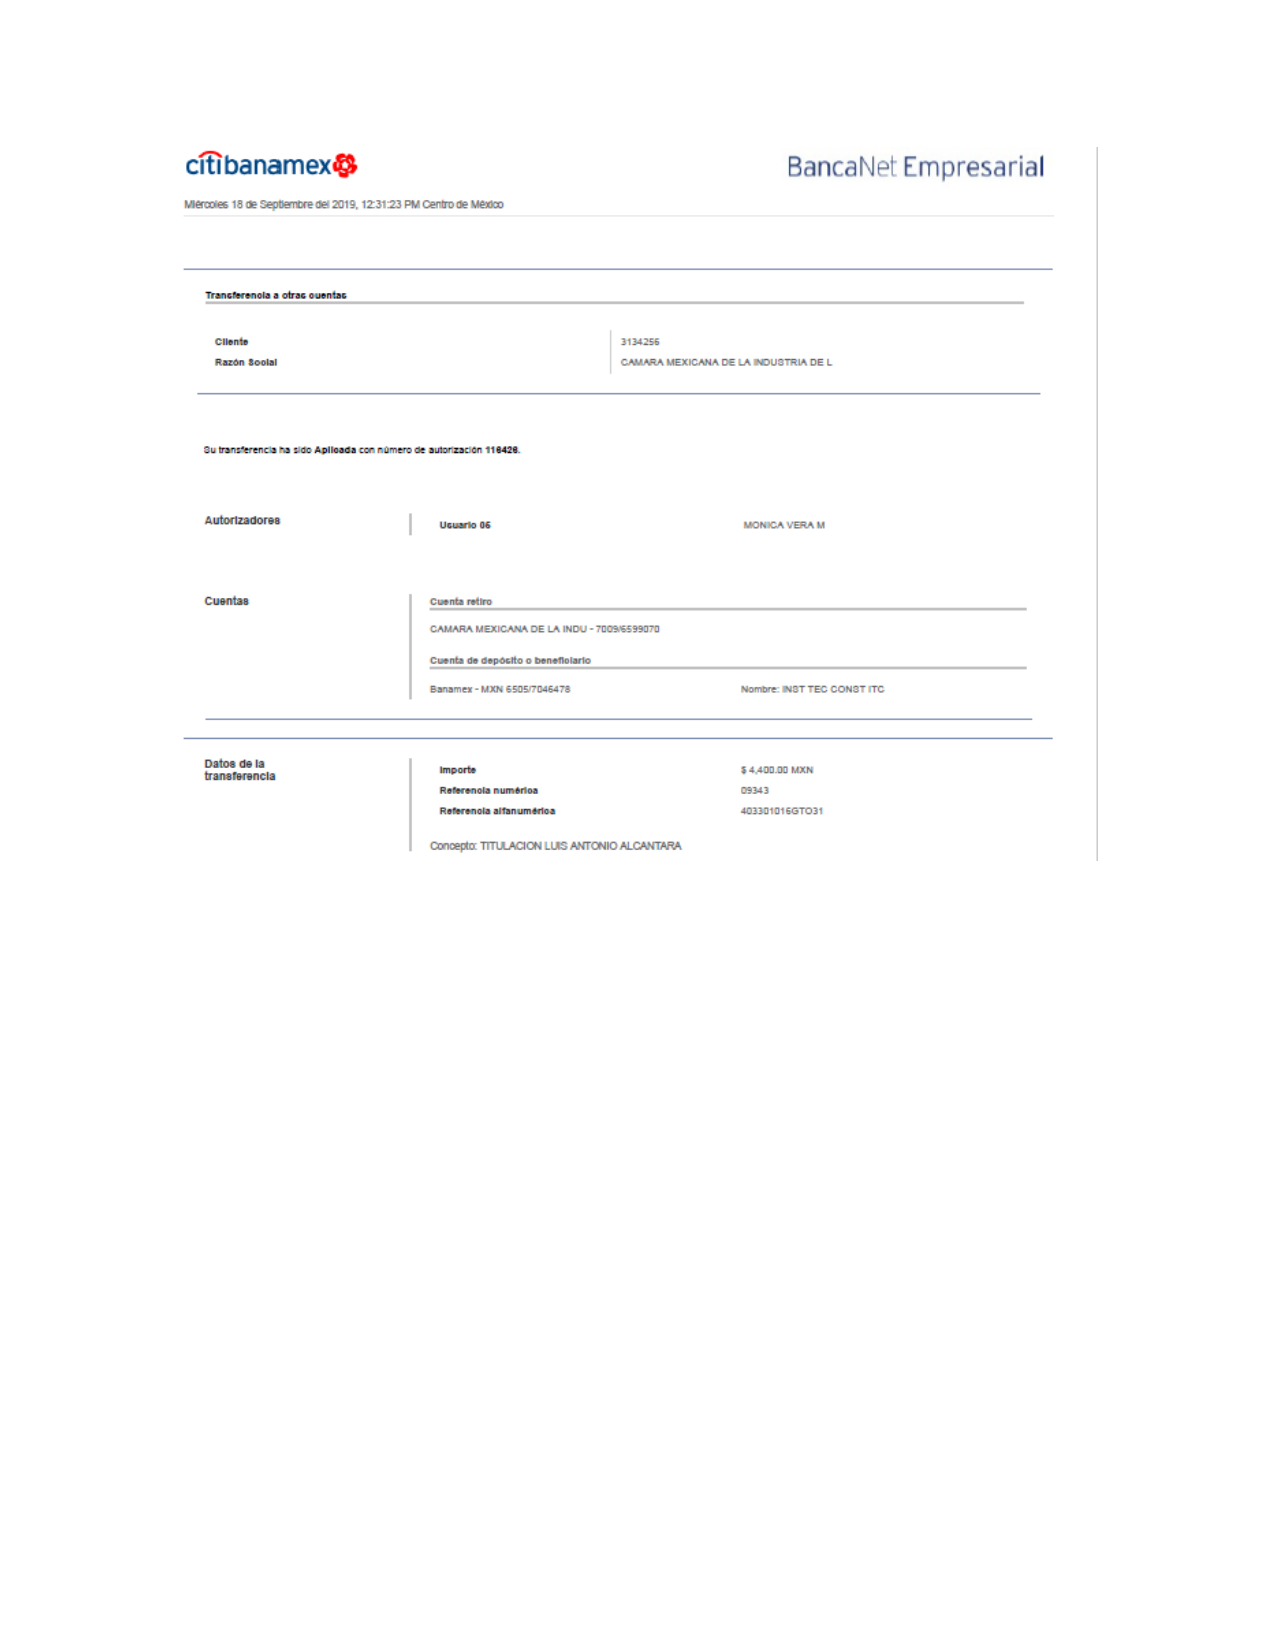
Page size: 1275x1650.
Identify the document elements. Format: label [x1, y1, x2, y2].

picture [177, 147, 1098, 861]
